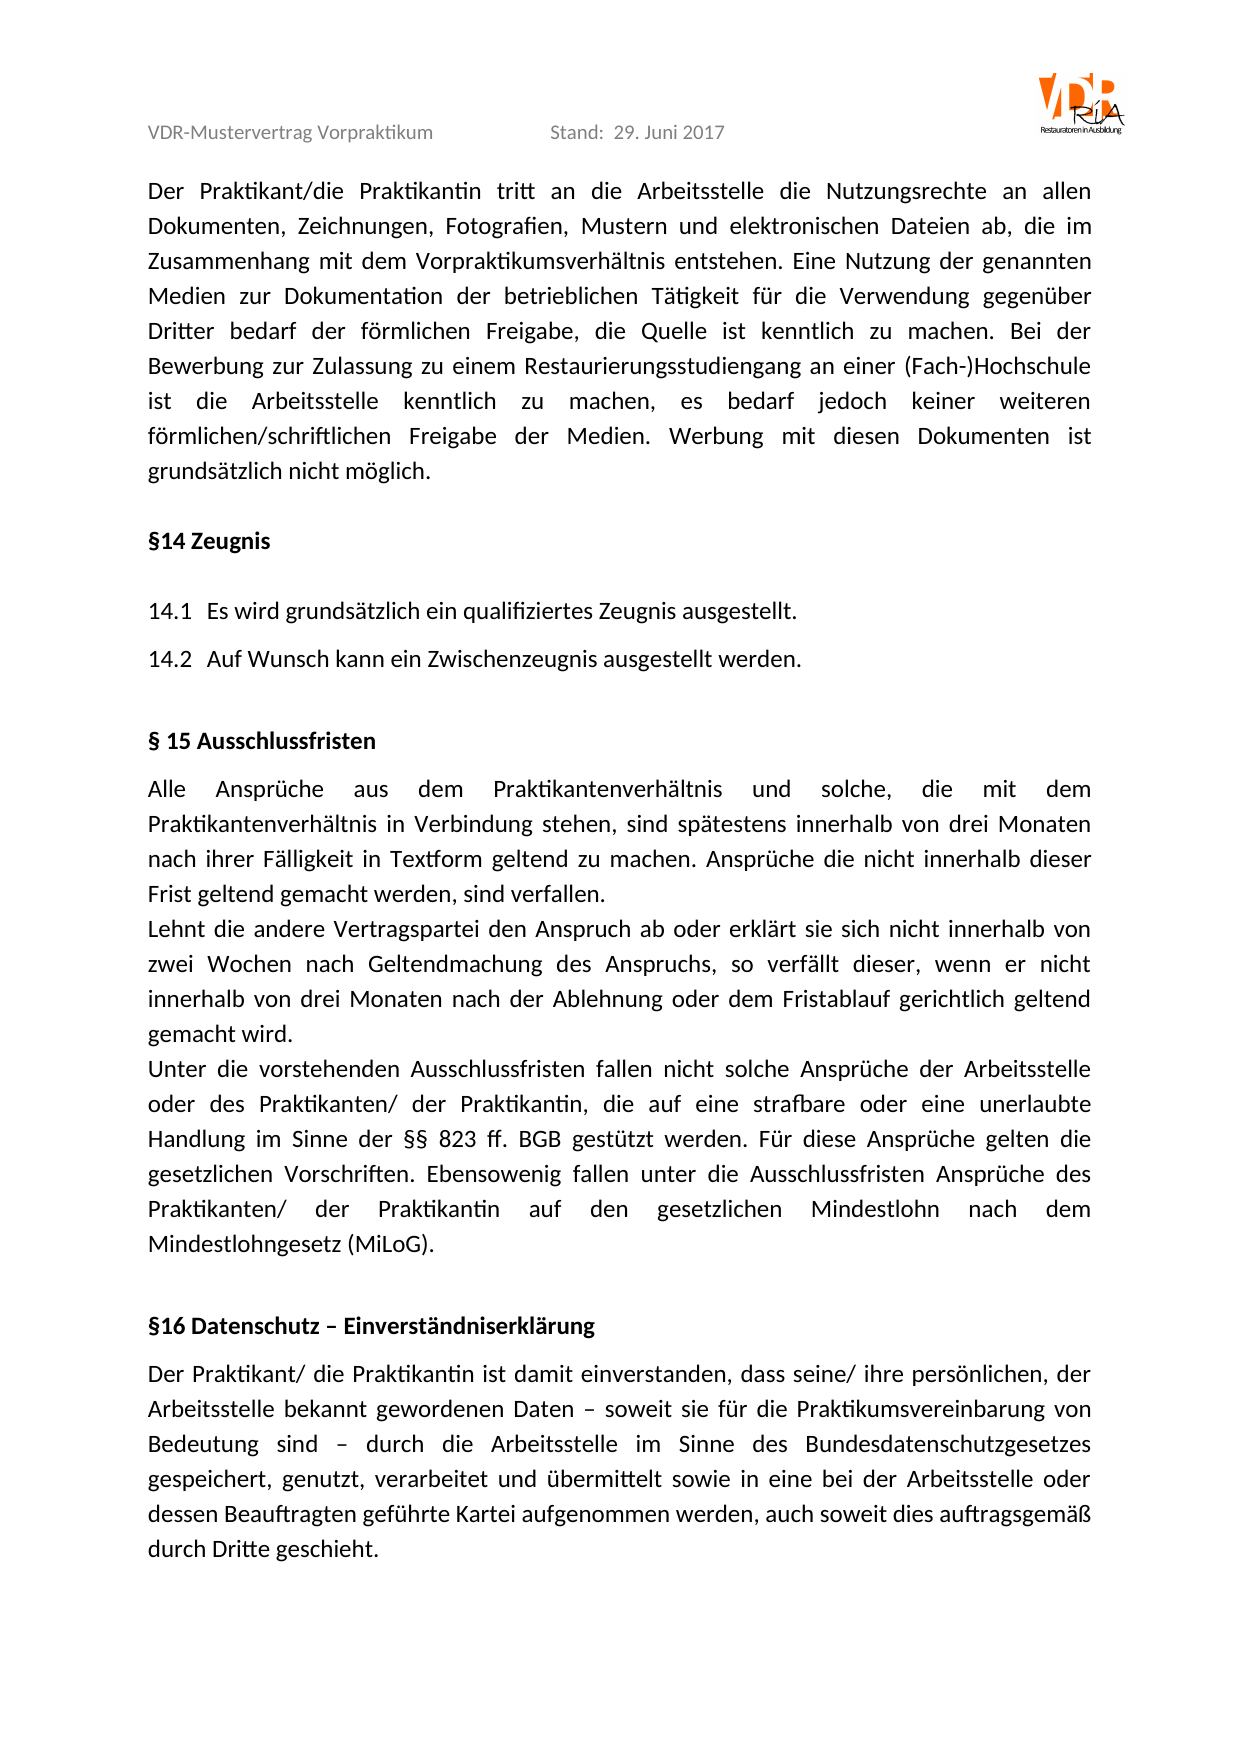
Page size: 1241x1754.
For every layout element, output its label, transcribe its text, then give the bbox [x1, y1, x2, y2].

text 14.1 Es wird grundsätzlich ein qualifiziertes Zeugnis ausgestellt. [148, 596, 1093, 626]
text §14 Zeugnis [148, 526, 1093, 556]
text § 15 Ausschlussfristen [148, 726, 1093, 756]
text Der Praktikant/die Praktikantin tritt an die Arbeitsstelle die Nutzungsrechte an allen Dokumenten, Zeichnungen, Fotografien, Mustern und elektronischen Dateien ab, die im Zusammenhang mit dem Vorpraktikumsverhältnis entstehen. Eine Nutzung der genannten Medien zur Dokumentation der betrieblichen Tätigkeit für die Verwendung gegenüber Dritter bedarf der förmlichen Freigabe, die Quelle ist kenntlich zu machen. Bei der Bewerbung zur Zulassung zu einem Restaurierungsstudiengang an einer (Fach-)Hochschule ist die Arbeitsstelle kenntlich zu machen, es bedarf jedoch keiner weiteren förmlichen/schriftlichen Freigabe der Medien. Werbung mit diesen Dokumenten ist grundsätzlich nicht möglich. [148, 176, 1093, 486]
text Alle Ansprüche aus dem Praktikantenverhältnis und solche, die mit dem Praktikantenverhältnis in Verbindung stehen, sind spätestens innerhalb von drei Monaten nach ihrer Fälligkeit in Textform geltend zu machen. Ansprüche die nicht innerhalb dieser Frist geltend gemacht werden, sind verfallen. [148, 773, 1093, 908]
text 14.2 Auf Wunsch kann ein Zwischenzeugnis ausgestellt werden. [148, 643, 1093, 673]
text Unter die vorstehenden Ausschlussfristen fallen nicht solche Ansprüche der Arbeitsstelle oder des Praktikanten/ der Praktikantin, die auf eine strafbare oder eine unerlaubte Handlung im Sinne der §§ 823 ff. BGB gestützt werden. Für diese Ansprüche gelten die gesetzlichen Vorschriften. Ebensowenig fallen unter die Ausschlussfristen Ansprüche des Praktikanten/ der Praktikantin auf den gesetzlichen Mindestlohn nach dem Mindestlohngesetz (MiLoG). [148, 1053, 1093, 1258]
text Der Praktikant/ die Praktikantin ist damit einverstanden, dass seine/ ihre persönlichen, der Arbeitsstelle bekannt gewordenen Daten – soweit sie für die Praktikumsvereinbarung von Bedeutung sind – durch die Arbeitsstelle im Sinne des Bundesdatenschutzgesetzes gespeichert, genutzt, verarbeitet und übermittelt sowie in eine bei der Arbeitsstelle oder dessen Beauftragten geführte Kartei aufgenommen werden, auch soweit dies auftragsgemäß durch Dritte geschieht. [148, 1358, 1093, 1563]
text Lehnt die andere Vertragspartei den Anspruch ab oder erklärt sie sich nicht innerhalb von zwei Wochen nach Geltendmachung des Anspruchs, so verfällt dieser, wenn er nicht innerhalb von drei Monaten nach der Ablehnung oder dem Fristablauf gerichtlich geltend gemacht wird. [148, 913, 1093, 1048]
text §16 Datenschutz – Einverständniserklärung [148, 1311, 1093, 1341]
picture [1035, 73, 1128, 140]
